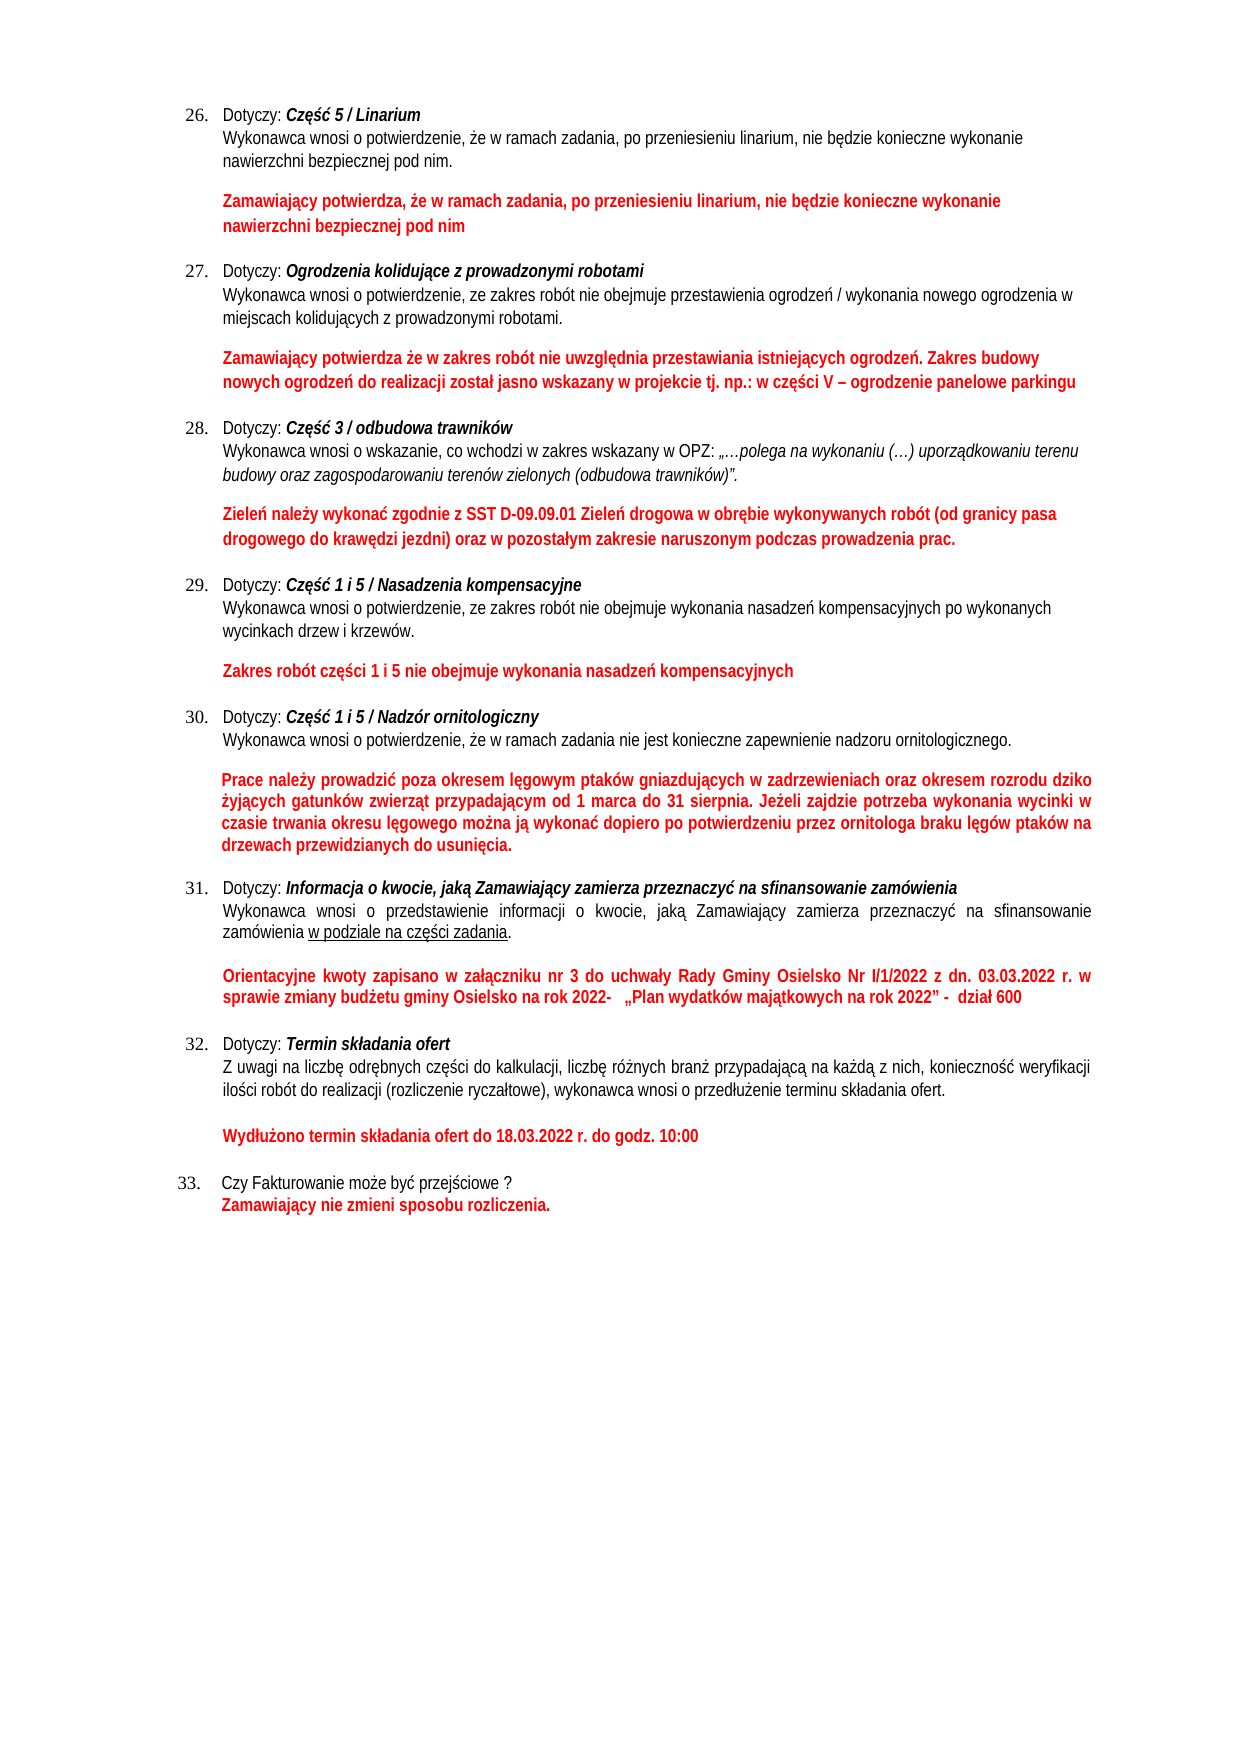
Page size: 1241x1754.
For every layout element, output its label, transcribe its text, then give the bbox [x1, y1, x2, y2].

list Czy Fakturowanie może być przejściowe ? [177, 1172, 1093, 1193]
list Wykonawca wnosi o przedstawienie informacji o kwocie, jaką Zamawiający zamierza przeznaczyć na sfinansowanie zamówienia w podziale na części zadania. [223, 900, 1093, 943]
list Dotyczy: Część 1 i 5 / Nadzór ornitologiczny Wykonawca wnosi o potwierdzenie, że w ramach zadania nie jest konieczne zapewnienie nadzoru ornitologicznego. [185, 706, 1093, 751]
list Orientacyjne kwoty zapisano w załączniku nr 3 do uchwały Rady Gminy Osielsko Nr I/1/2022 z dn. 03.03.2022 r. w sprawie zmiany budżetu gminy Osielsko na rok 2022- „Plan wydatków majątkowych na rok 2022” - dział 600 [223, 964, 1093, 1008]
list Wydłużono termin składania ofert do 18.03.2022 r. do godz. 10:00 [223, 1125, 1093, 1147]
list Zamawiający nie zmieni sposobu rozliczenia. [192, 1193, 1093, 1215]
list Dotyczy: Informacja o kwocie, jaką Zamawiający zamierza przeznaczyć na sfinansowanie zamówienia [185, 877, 1093, 898]
text Zamawiający potwierdza że w zakres robót nie uwzględnia przestawiania istniejących ogrodzeń. Zakres budowy nowych ogrodzeń do realizacji został jasno wskazany w projekcie tj. np.: w części V – ogrodzenie panelowe parkingu [223, 347, 1093, 393]
list Dotyczy: Część 3 / odbudowa trawników Wykonawca wnosi o wskazanie, co wchodzi w zakres wskazany w OPZ: „…polega na wykonaniu (…) uporządkowaniu terenu budowy oraz zagospodarowaniu terenów zielonych (odbudowa trawników)”. [185, 417, 1093, 485]
list Dotyczy: Termin składania ofert [185, 1032, 1093, 1054]
list Dotyczy: Część 1 i 5 / Nasadzenia kompensacyjne Wykonawca wnosi o potwierdzenie, ze zakres robót nie obejmuje wykonania nasadzeń kompensacyjnych po wykonanych wycinkach drzew i krzewów. [185, 574, 1093, 642]
list Z uwagi na liczbę odrębnych części do kalkulacji, liczbę różnych branż przypadającą na każdą z nich, konieczność weryfikacji ilości robót do realizacji (rozliczenie ryczałtowe), wykonawca wnosi o przedłużenie terminu składania ofert. [223, 1056, 1093, 1101]
list Dotyczy: Ogrodzenia kolidujące z prowadzonymi robotami Wykonawca wnosi o potwierdzenie, ze zakres robót nie obejmuje przestawienia ogrodzeń / wykonania nowego ogrodzenia w miejscach kolidujących z prowadzonymi robotami. [185, 260, 1093, 328]
text Zakres robót części 1 i 5 nie obejmuje wykonania nasadzeń kompensacyjnych [223, 660, 1093, 682]
text Zamawiający potwierdza, że w ramach zadania, po przeniesieniu linarium, nie będzie konieczne wykonanie nawierzchni bezpiecznej pod nim [223, 190, 1093, 236]
text Zieleń należy wykonać zgodnie z SST D-09.09.01 Zieleń drogowa w obrębie wykonywanych robót (od granicy pasa drogowego do krawędzi jezdni) oraz w pozostałym zakresie naruszonym podczas prowadzenia prac. [223, 503, 1093, 550]
text Prace należy prowadzić poza okresem lęgowym ptaków gniazdujących w zadrzewieniach oraz okresem rozrodu dziko żyjących gatunków zwierząt przypadającym od 1 marca do 31 sierpnia. Jeżeli zajdzie potrzeba wykonania wycinki w czasie trwania okresu lęgowego można ją wykonać dopiero po potwierdzeniu przez ornitologa braku lęgów ptaków na drzewach przewidzianych do usunięcia. [221, 769, 1093, 855]
list Dotyczy: Część 5 / Linarium Wykonawca wnosi o potwierdzenie, że w ramach zadania, po przeniesieniu linarium, nie będzie konieczne wykonanie nawierzchni bezpiecznej pod nim. [185, 103, 1093, 171]
